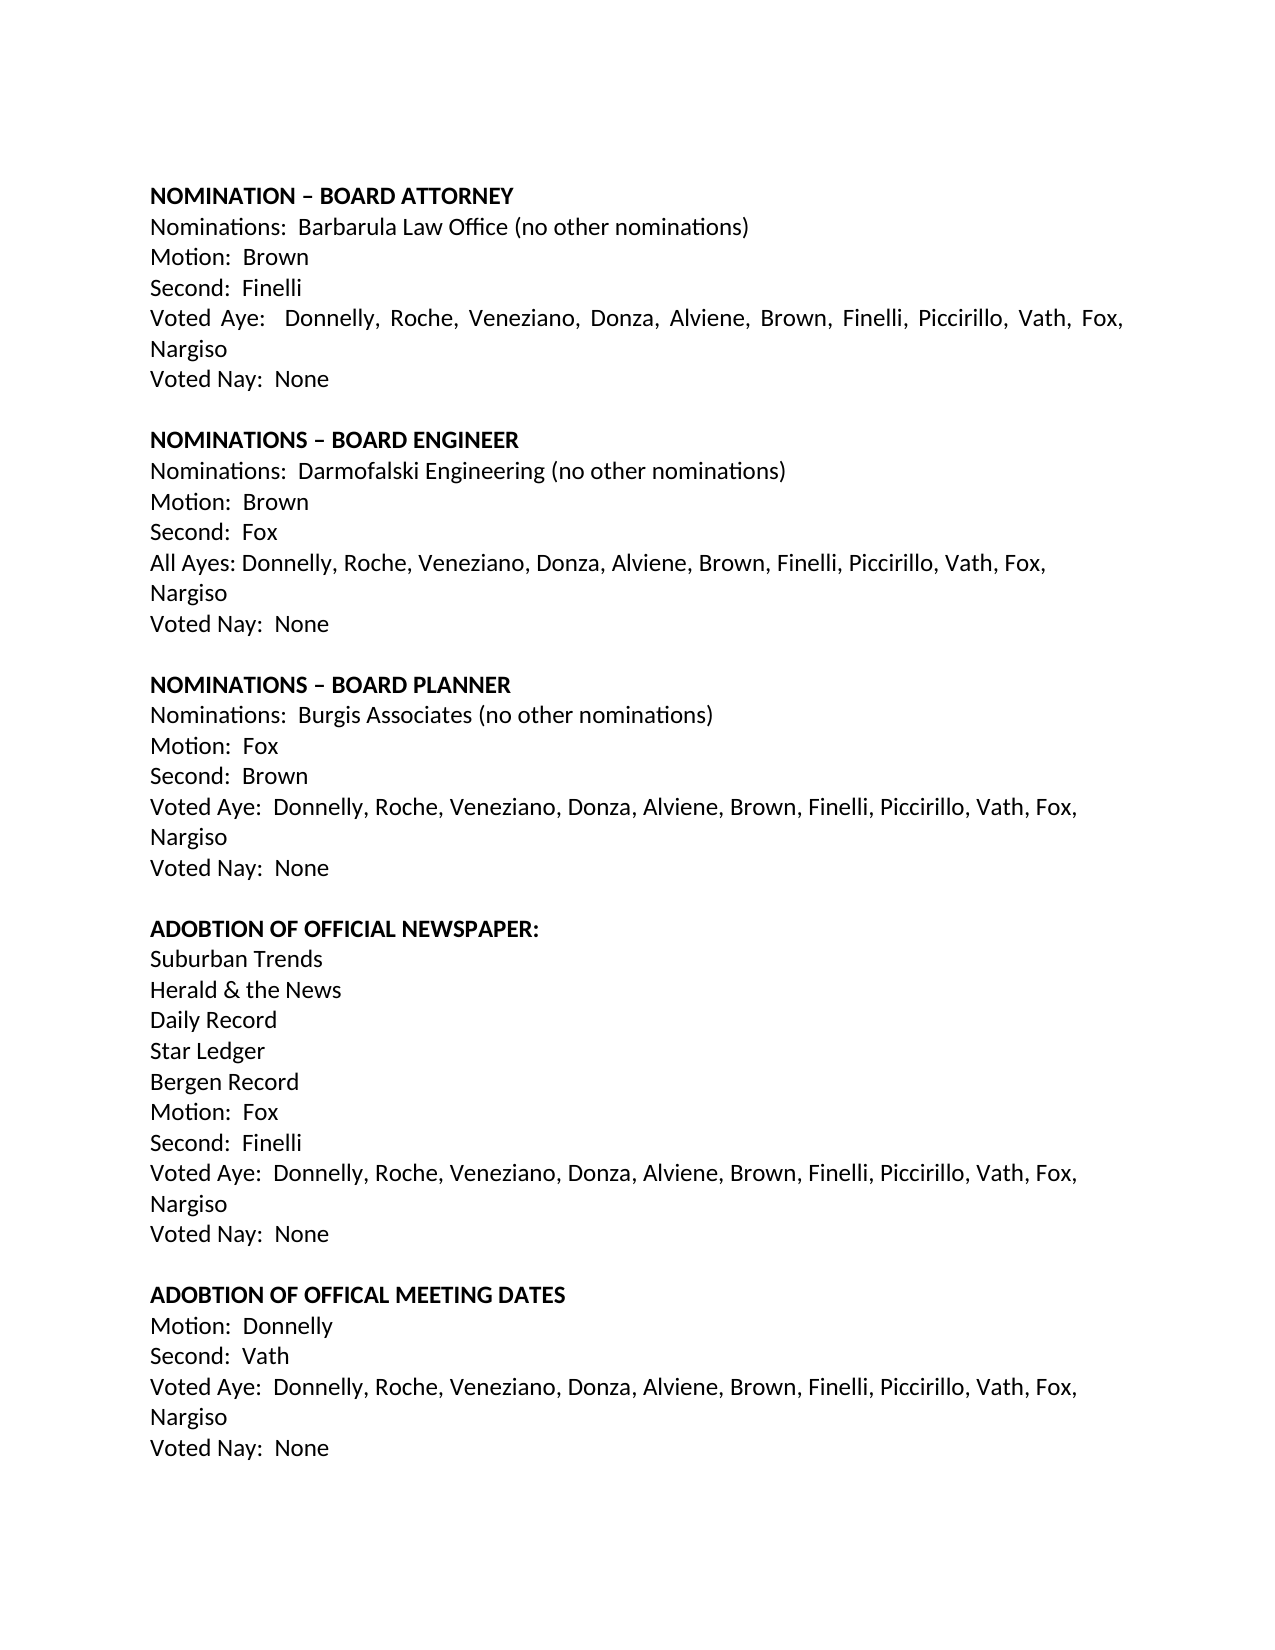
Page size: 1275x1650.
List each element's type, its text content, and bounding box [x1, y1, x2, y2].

text Second: Vath [150, 1340, 1125, 1371]
text Second: Fox [150, 516, 1125, 547]
text Voted Aye: Donnelly, Roche, Veneziano, Donza, Alviene, Brown, Finelli, Piccirillo, Vath, Fox, Nargiso [150, 1157, 1125, 1218]
text Motion: Fox [150, 1096, 1125, 1127]
text Motion: Brown [150, 242, 1125, 272]
text Motion: Fox [150, 730, 1125, 760]
text Voted Nay: None [150, 1432, 1125, 1462]
text Voted Nay: None [150, 852, 1125, 882]
text Nominations: Burgis Associates (no other nominations) [150, 699, 1125, 730]
text Voted Aye: Donnelly, Roche, Veneziano, Donza, Alviene, Brown, Finelli, Piccirillo, Vath, Fox, Nargiso [150, 1371, 1125, 1432]
text Second: Brown [150, 760, 1125, 791]
text Nominations: Barbarula Law Office (no other nominations) [150, 211, 1125, 242]
text NOMINATIONS – BOARD PLANNER [150, 669, 1125, 699]
text Bergen Record [150, 1066, 1125, 1096]
text Nominations: Darmofalski Engineering (no other nominations) [150, 455, 1125, 486]
text NOMINATIONS – BOARD ENGINEER [150, 425, 1125, 455]
text Motion: Brown [150, 486, 1125, 516]
text Voted Aye: Donnelly, Roche, Veneziano, Donza, Alviene, Brown, Finelli, Piccirillo, Vath, Fox, Nargiso [150, 791, 1125, 852]
text NOMINATION – BOARD ATTORNEY [150, 181, 1125, 211]
text Voted Nay: None [150, 1218, 1125, 1249]
text Star Ledger [150, 1035, 1125, 1066]
text Suburban Trends [150, 943, 1125, 974]
text ADOBTION OF OFFICAL MEETING DATES [150, 1279, 1125, 1310]
text Voted Nay: None [150, 364, 1125, 394]
text Motion: Donnelly [150, 1310, 1125, 1340]
text Daily Record [150, 1004, 1125, 1035]
text ADOBTION OF OFFICIAL NEWSPAPER: [150, 913, 1125, 943]
text Herald & the News [150, 974, 1125, 1004]
text All Ayes: Donnelly, Roche, Veneziano, Donza, Alviene, Brown, Finelli, Piccirillo, Vath, Fox, Nargiso [150, 547, 1125, 608]
text Second: Finelli [150, 1127, 1125, 1157]
text Voted Nay: None [150, 608, 1125, 638]
text Voted Aye: Donnelly, Roche, Veneziano, Donza, Alviene, Brown, Finelli, Piccirillo, Vath, Fox, Nargiso [150, 303, 1125, 364]
text Second: Finelli [150, 272, 1125, 303]
